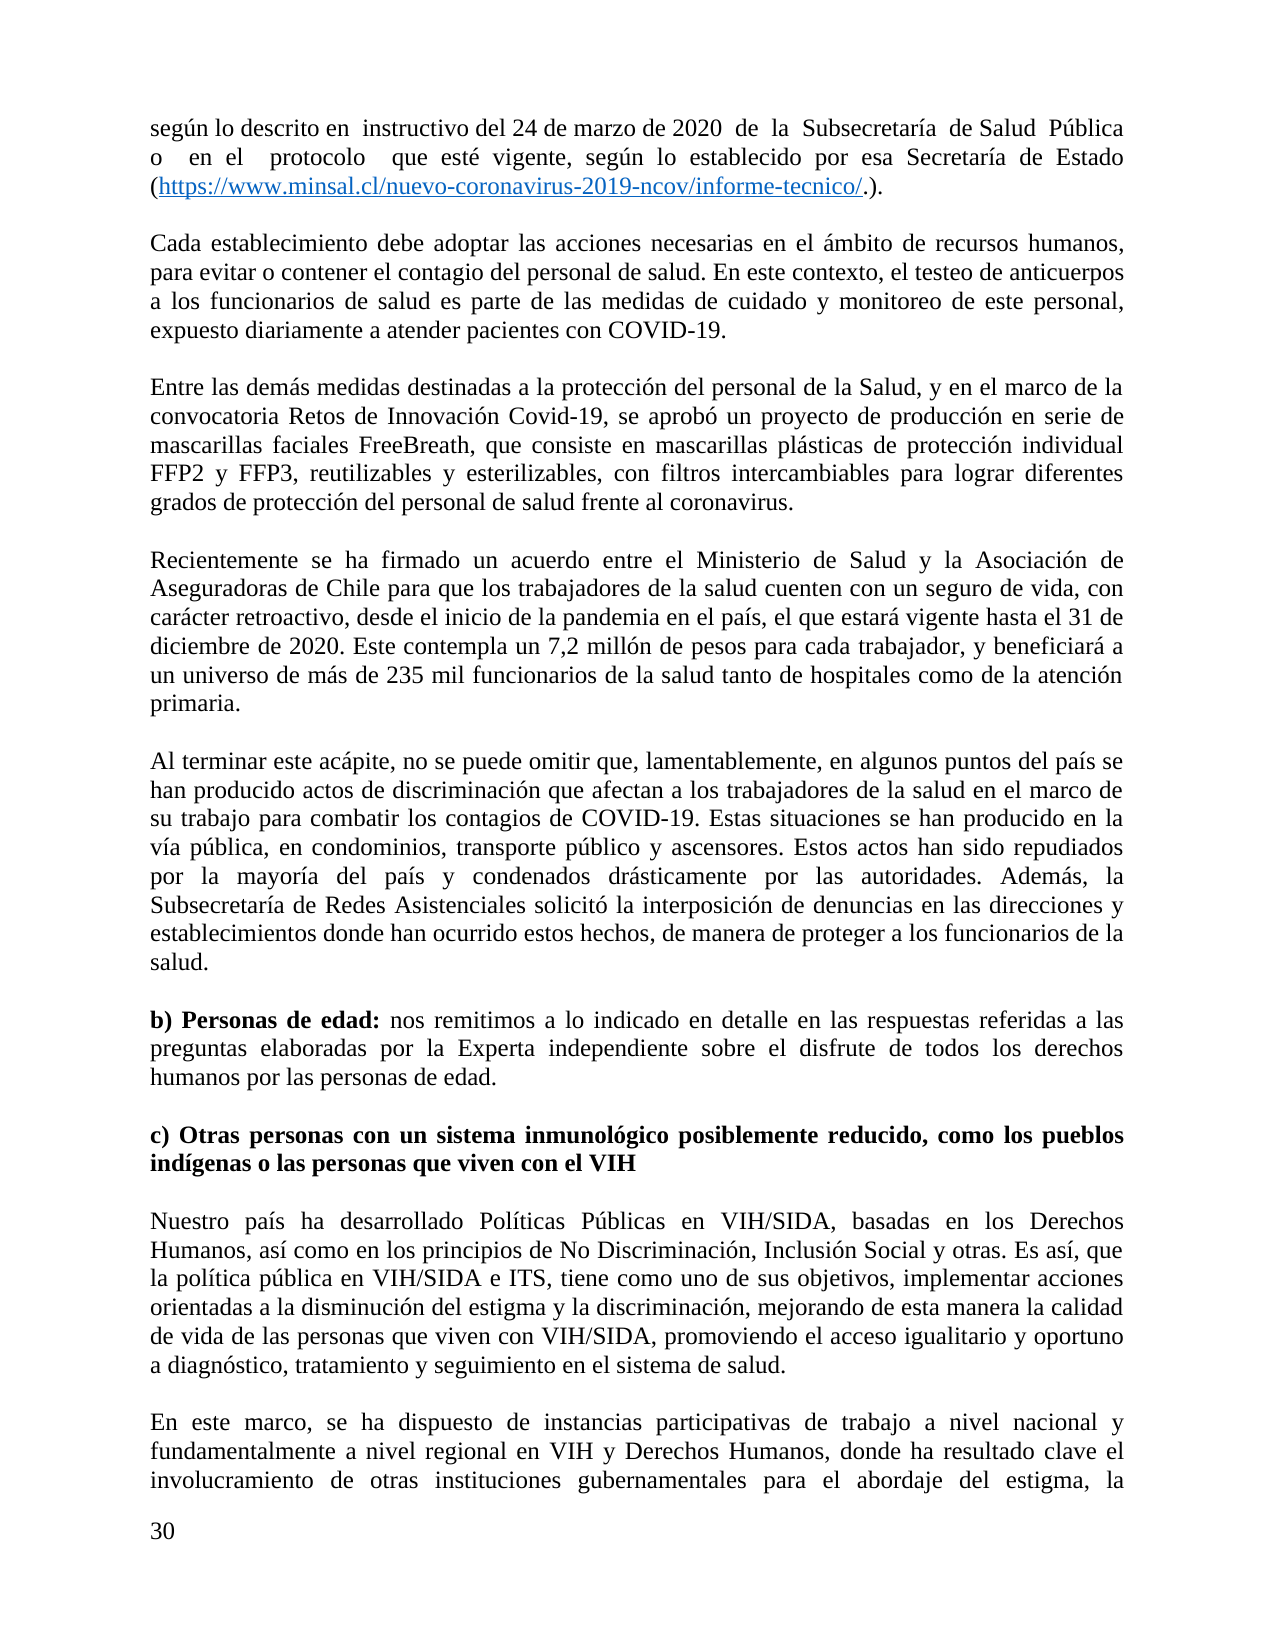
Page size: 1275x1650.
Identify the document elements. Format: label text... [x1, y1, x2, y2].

text Nuestro país ha desarrollado Políticas Públicas en VIH/SIDA, basadas en los Derechos Humanos, así como en los principios de No Discriminación, Inclusión Social y otras. Es así, que la política pública en VIH/SIDA e ITS, tiene como uno de sus objetivos, implementar acciones orientadas a la disminución del estigma y la discriminación, mejorando de esta manera la calidad de vida de las personas que viven con VIH/SIDA, promoviendo el acceso igualitario y oportuno a diagnóstico, tratamiento y seguimiento en el sistema de salud. [150, 1206, 1125, 1378]
text Recientemente se ha firmado un acuerdo entre el Ministerio de Salud y la Asociación de Aseguradoras de Chile para que los trabajadores de la salud cuenten con un seguro de vida, con carácter retroactivo, desde el inicio de la pandemia en el país, el que estará vigente hasta el 31 de diciembre de 2020. Este contempla un 7,2 millón de pesos para cada trabajador, y beneficiará a un universo de más de 235 mil funcionarios de la salud tanto de hospitales como de la atención primaria. [150, 545, 1125, 717]
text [150, 113, 1125, 200]
text Al terminar este acápite, no se puede omitir que, lamentablemente, en algunos puntos del país se han producido actos de discriminación que afectan a los trabajadores de la salud en el marco de su trabajo para combatir los contagios de COVID-19. Estas situaciones se han producido en la vía pública, en condominios, transporte público y ascensores. Estos actos han sido repudiados por la mayoría del país y condenados drásticamente por las autoridades. Además, la Subsecretaría de Redes Asistenciales solicitó la interposición de denuncias en las direcciones y establecimientos donde han ocurrido estos hechos, de manera de proteger a los funcionarios de la salud. [150, 746, 1125, 976]
text Entre las demás medidas destinadas a la protección del personal de la Salud, y en el marco de la convocatoria Retos de Innovación Covid-19, se aprobó un proyecto de producción en serie de mascarillas faciales FreeBreath, que consiste en mascarillas plásticas de protección individual FFP2 y FFP3, reutilizables y esterilizables, con filtros intercambiables para lograr diferentes grados de protección del personal de salud frente al coronavirus. [150, 372, 1125, 516]
text Cada establecimiento debe adoptar las acciones necesarias en el ámbito de recursos humanos, para evitar o contener el contagio del personal de salud. En este contexto, el testeo de anticuerpos a los funcionarios de salud es parte de las medidas de cuidado y monitoreo de este personal, expuesto diariamente a atender pacientes con COVID-19. [150, 228, 1125, 343]
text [150, 1407, 1125, 1493]
text b) Personas de edad: nos remitimos a lo indicado en detalle en las respuestas referidas a las preguntas elaboradas por la Experta independiente sobre el disfrute de todos los derechos humanos por las personas de edad. [150, 1005, 1125, 1091]
text c) Otras personas con un sistema inmunológico posiblemente reducido, como los pueblos indígenas o las personas que viven con el VIH [150, 1120, 1125, 1177]
